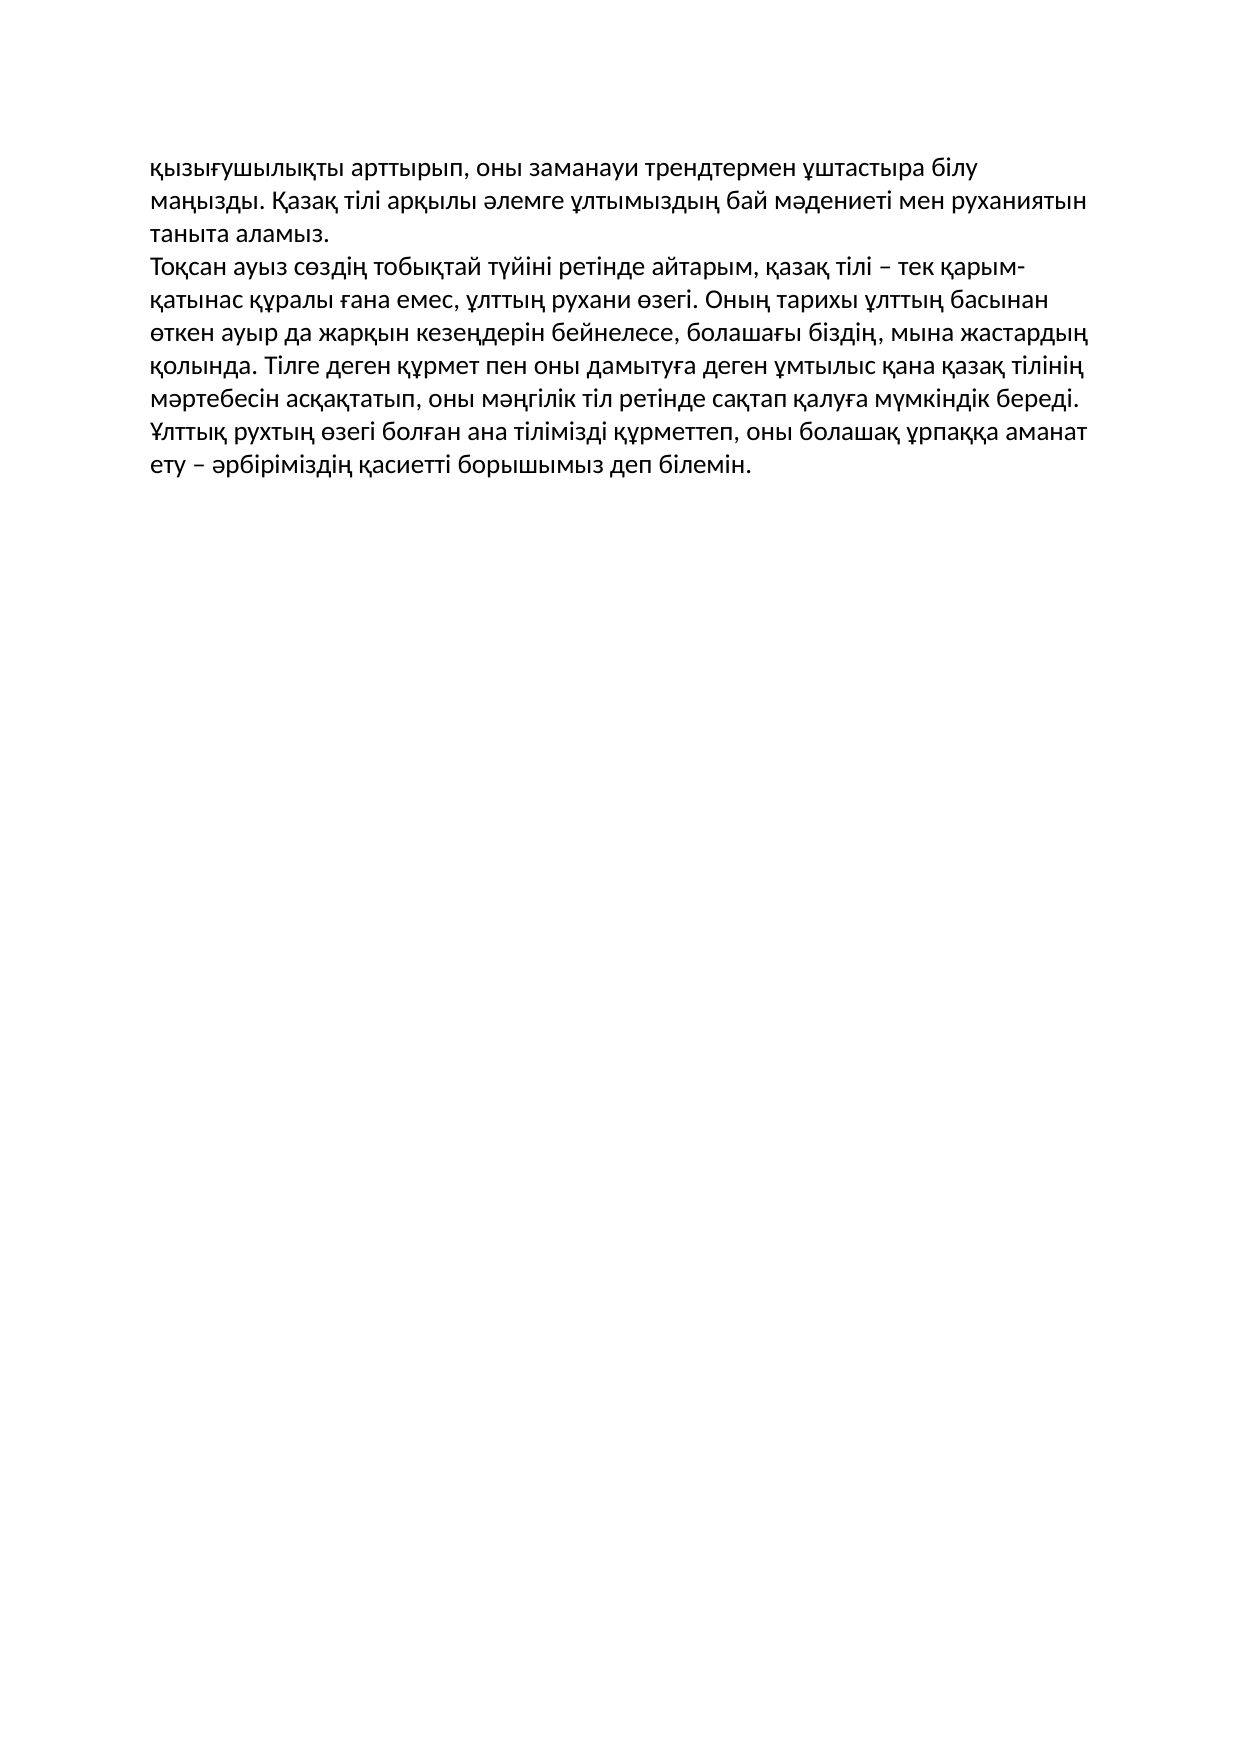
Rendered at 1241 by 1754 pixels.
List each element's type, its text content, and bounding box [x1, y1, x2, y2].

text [150, 150, 1090, 249]
text Тоқсан ауыз сөздің тобықтай түйіні ретінде айтарым, қазақ тілі – тек қарым-қатынас құралы ғана емес, ұлттың рухани өзегі. Оның тарихы ұлттың басынан өткен ауыр да жарқын кезеңдерін бейнелесе, болашағы біздің, мына жастардың қолында. Тілге деген құрмет пен оны дамытуға деген ұмтылыс қана қазақ тілінің мәртебесін асқақтатып, оны мәңгілік тіл ретінде сақтап қалуға мүмкіндік береді. Ұлттық рухтың өзегі болған ана тілімізді құрметтеп, оны болашақ ұрпаққа аманат ету – әрбіріміздің қасиетті борышымыз деп білемін. [150, 249, 1090, 480]
